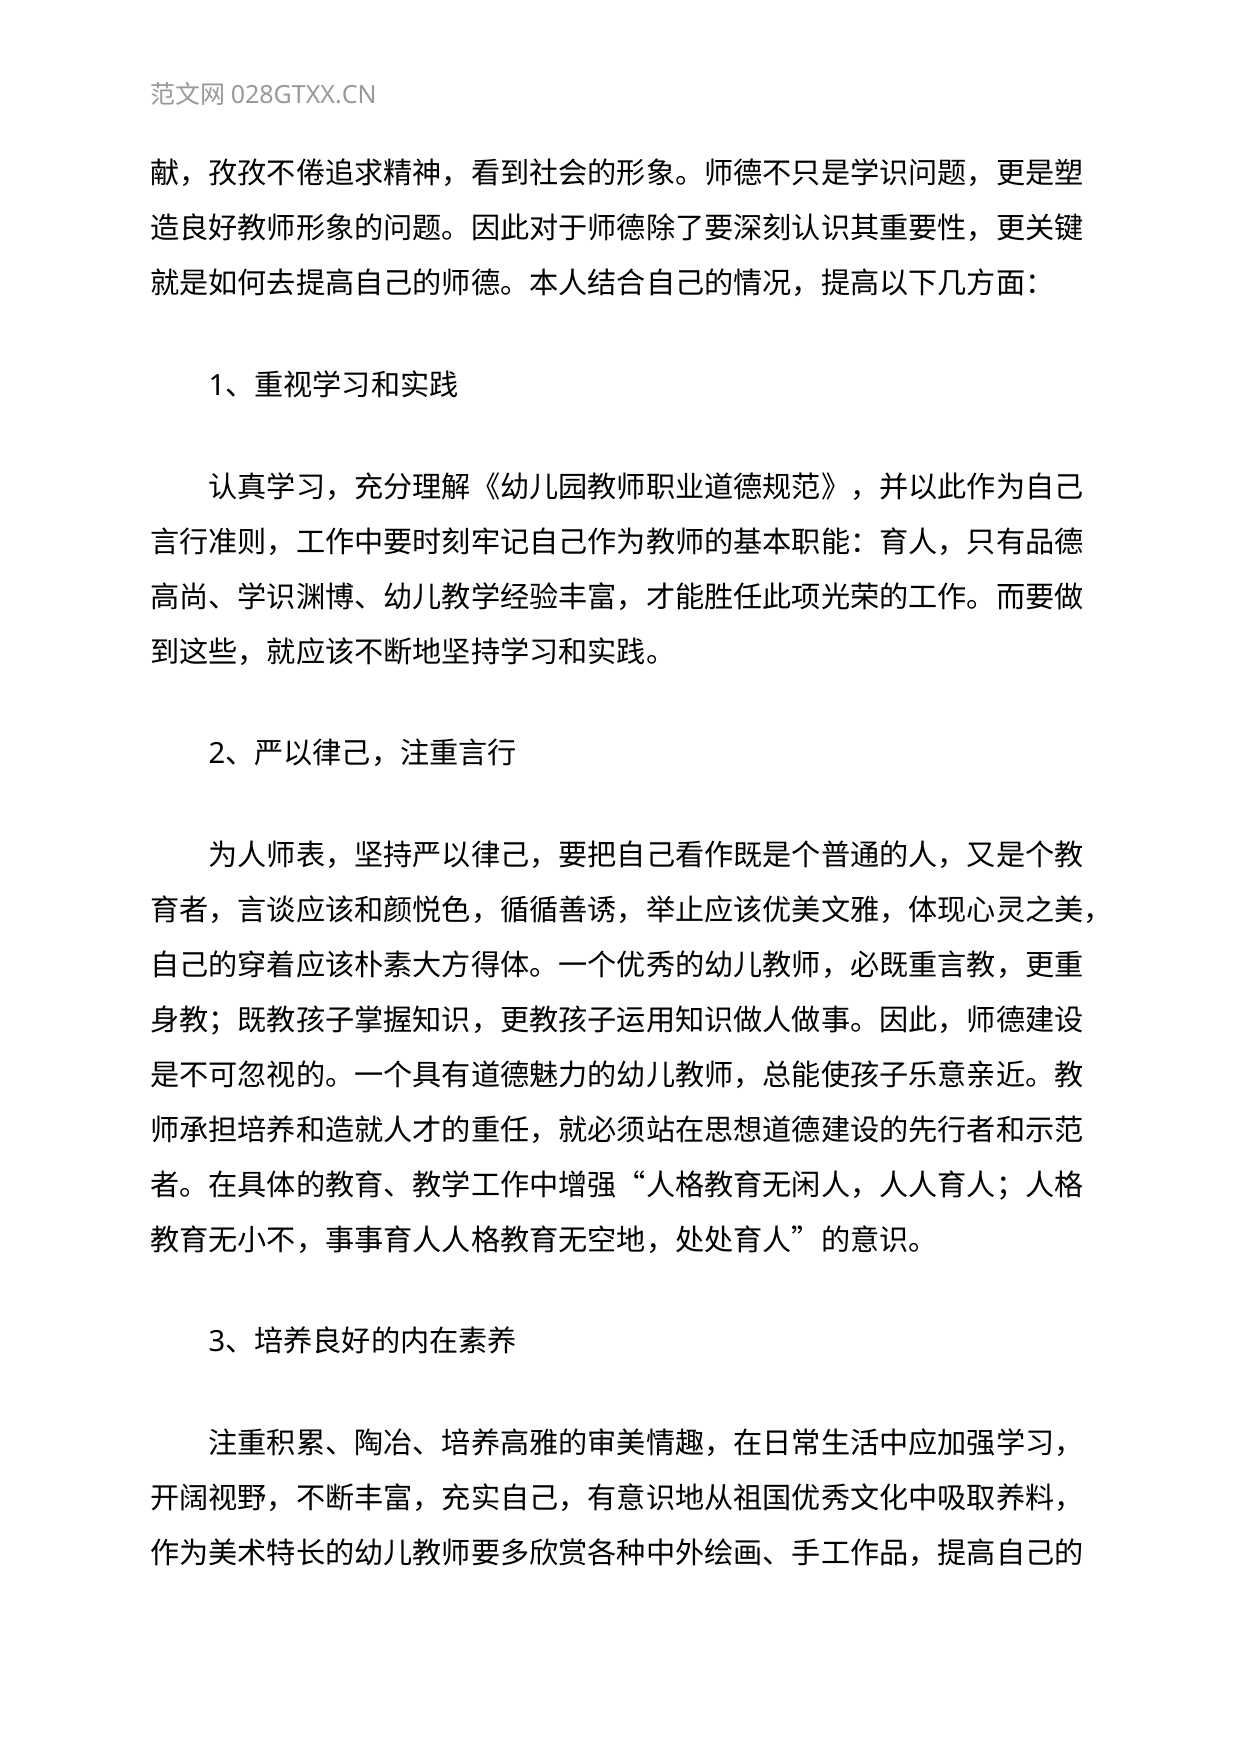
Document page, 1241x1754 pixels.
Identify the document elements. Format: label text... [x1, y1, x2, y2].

text 3、培养良好的内在素养 [150, 1318, 1090, 1360]
text 2、严以律己，注重言行 [150, 730, 1090, 772]
text 认真学习，充分理解《幼儿园教师职业道德规范》，并以此作为自己言行准则，工作中要时刻牢记自己作为教师的基本职能：育人，只有品德高尚、学识渊博、幼儿教学经验丰富，才能胜任此项光荣的工作。而要做到这些，就应该不断地坚持学习和实践。 [150, 463, 1090, 671]
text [150, 150, 1090, 302]
text 1、重视学习和实践 [150, 362, 1090, 404]
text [150, 1420, 1090, 1572]
text 为人师表，坚持严以律己，要把自己看作既是个普通的人，又是个教育者，言谈应该和颜悦色，循循善诱，举止应该优美文雅，体现心灵之美，自己的穿着应该朴素大方得体。一个优秀的幼儿教师，必既重言教，更重身教；既教孩子掌握知识，更教孩子运用知识做人做事。因此，师德建设是不可忽视的。一个具有道德魅力的幼儿教师，总能使孩子乐意亲近。教师承担培养和造就人才的重任，就必须站在思想道德建设的先行者和示范者。在具体的教育、教学工作中增强“人格教育无闲人，人人育人；人格教育无小不，事事育人人格教育无空地，处处育人”的意识。 [150, 832, 1090, 1258]
